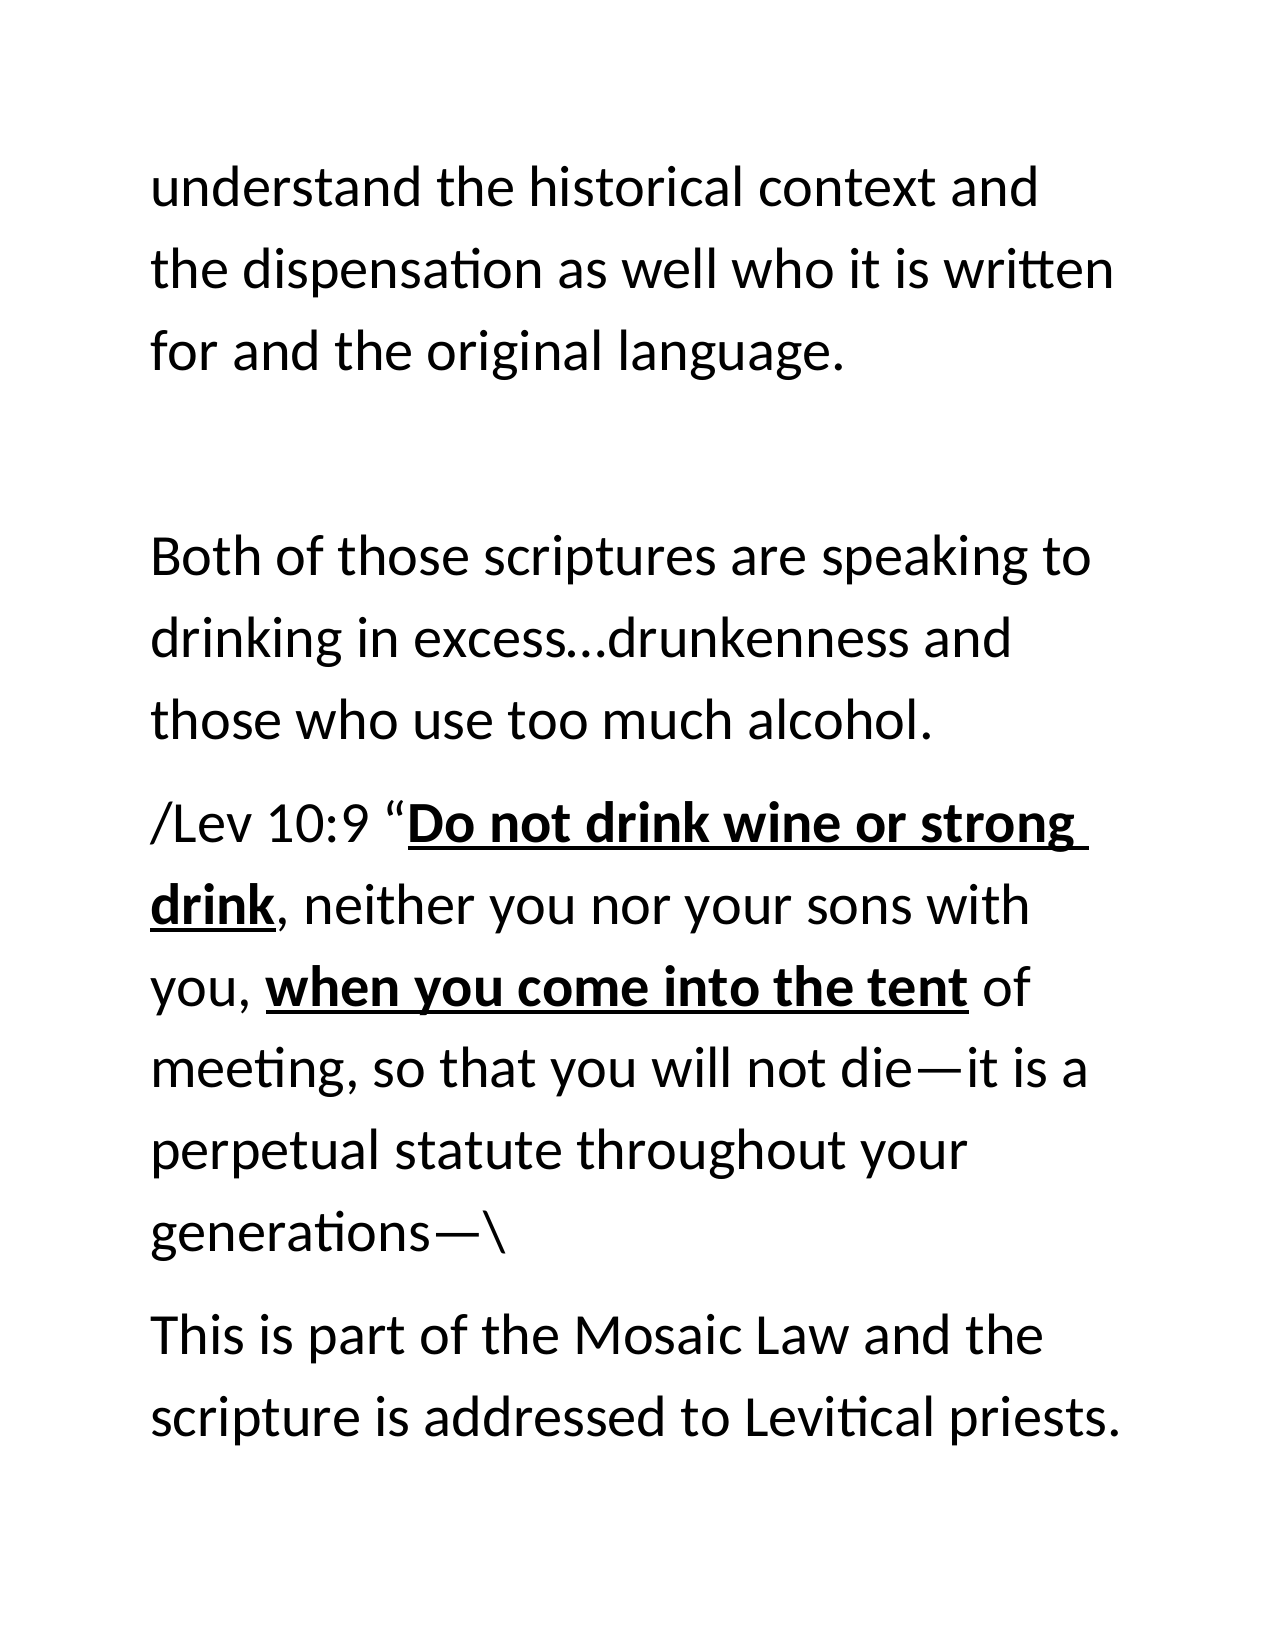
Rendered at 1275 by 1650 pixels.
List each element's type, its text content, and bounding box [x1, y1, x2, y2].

text /Lev 10:9 “Do not drink wine or strong drink, neither you nor your sons with you, when you come into the tent of meeting, so that you will not die—it is a perpetual statute throughout your generations—\ [150, 786, 1125, 1266]
text Both of those scriptures are speaking to drinking in excess…drunkenness and those who use too much alcohol. [150, 519, 1125, 754]
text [150, 150, 1125, 385]
text This is part of the Mosaic Law and the scripture is addressed to Levitical priests. [150, 1298, 1125, 1451]
